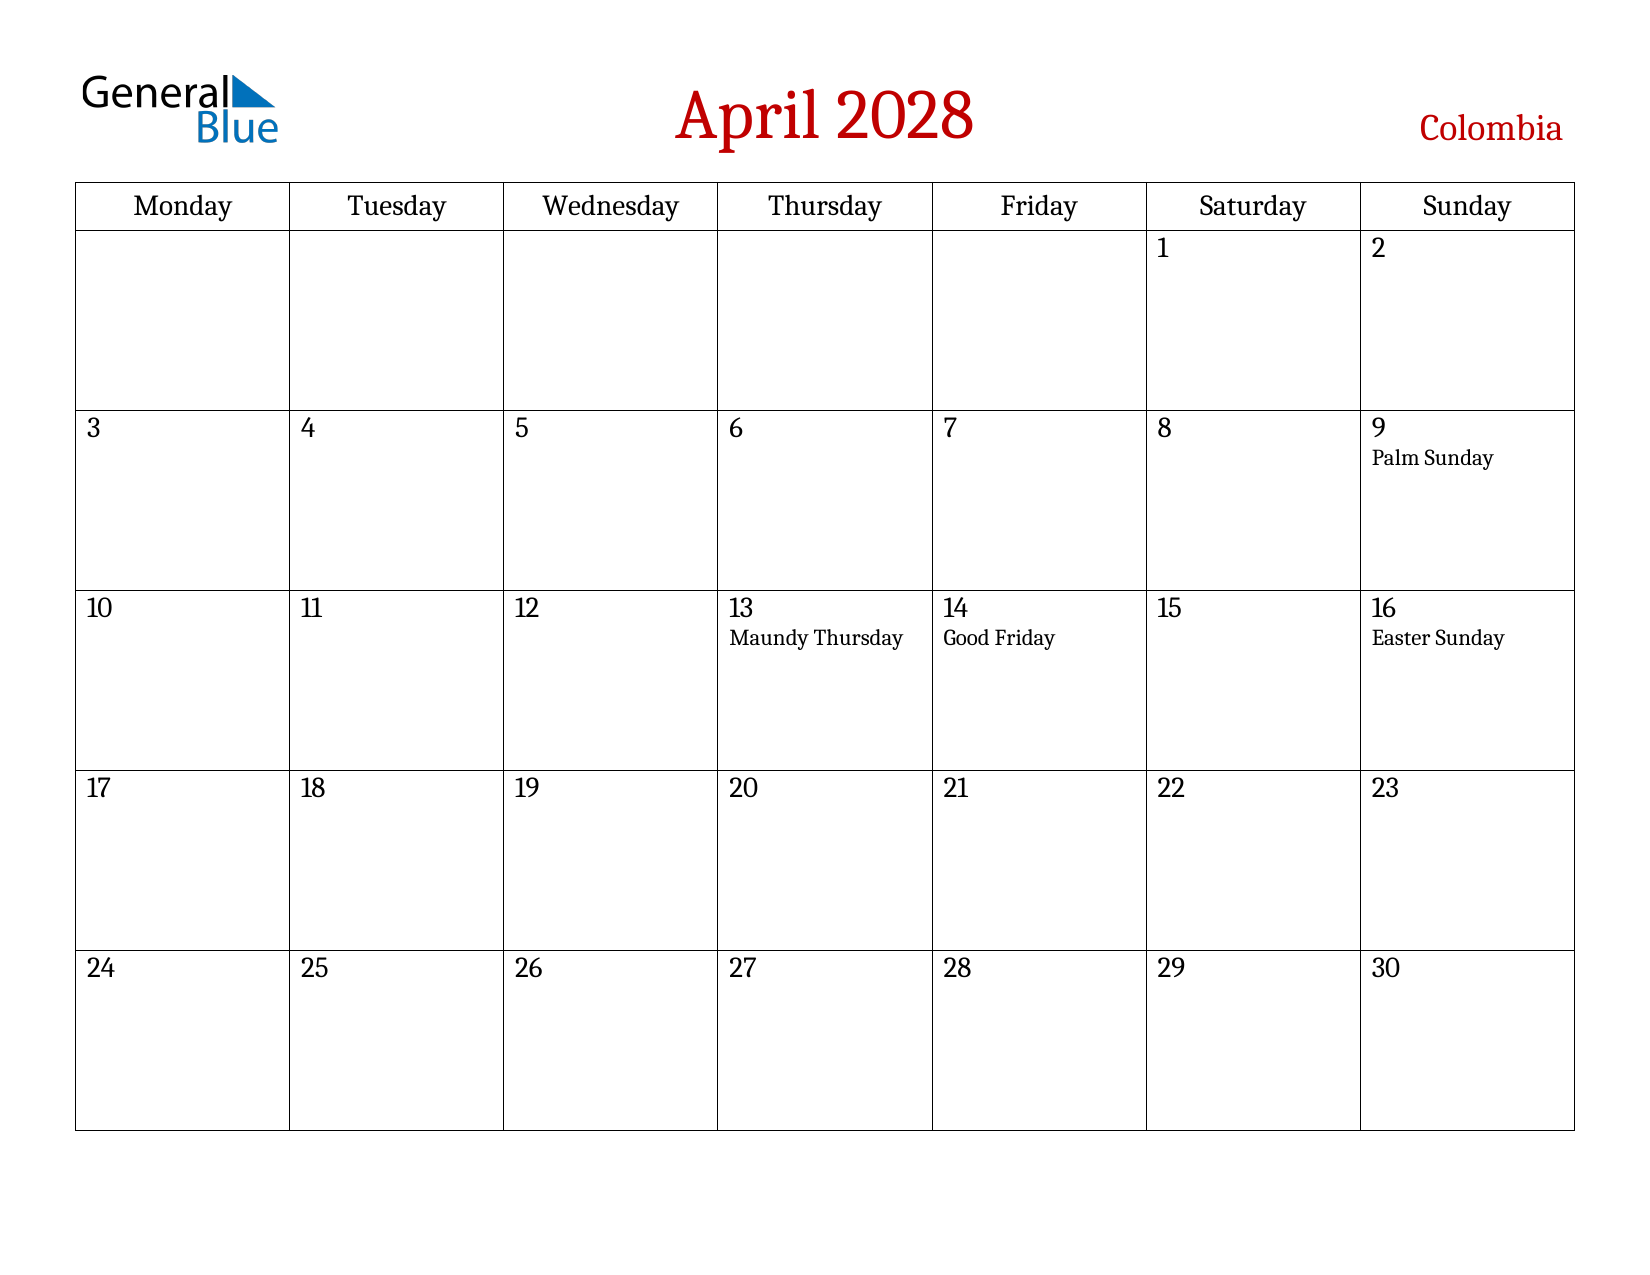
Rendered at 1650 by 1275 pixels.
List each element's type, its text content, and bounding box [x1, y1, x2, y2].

table_cell Palm Sunday [1361, 445, 1574, 590]
table_cell [718, 985, 932, 1130]
table_cell 23 [1361, 771, 1574, 805]
table_cell [76, 985, 289, 1130]
table_cell 28 [933, 951, 1146, 985]
table_cell [76, 625, 289, 770]
table_cell [933, 265, 1146, 410]
table_cell [504, 625, 717, 770]
table_cell 10 [76, 591, 289, 625]
table_cell [718, 265, 932, 410]
table_cell 18 [290, 771, 503, 805]
table_header [76, 75, 503, 182]
table_cell [1147, 625, 1360, 770]
table_cell 5 [504, 411, 717, 444]
table_cell 17 [76, 771, 289, 805]
table_cell 15 [1147, 591, 1360, 625]
table_cell Tuesday [290, 183, 503, 230]
table_cell Saturday [1147, 183, 1360, 230]
table_cell [76, 805, 289, 950]
table_cell [933, 231, 1146, 264]
table_cell [718, 231, 932, 264]
table_cell 19 [504, 771, 717, 805]
table_cell Easter Sunday [1361, 625, 1574, 770]
table_cell 27 [718, 951, 932, 985]
table_cell [718, 805, 932, 950]
table_cell [76, 231, 289, 264]
table_cell 24 [76, 951, 289, 985]
table_cell 13 [718, 591, 932, 625]
table_cell 1 [1147, 231, 1360, 264]
table_cell [76, 265, 289, 410]
table_cell [718, 445, 932, 590]
table_cell [1147, 985, 1360, 1130]
table_cell 9 [1361, 411, 1574, 444]
table_cell [504, 445, 717, 590]
table_cell 14 [933, 591, 1146, 625]
table_cell [290, 231, 503, 264]
table_cell [1361, 265, 1574, 410]
table_cell Friday [933, 183, 1146, 230]
table_cell 29 [1147, 951, 1360, 985]
table_cell [933, 805, 1146, 950]
table_cell 12 [504, 591, 717, 625]
table_cell [76, 445, 289, 590]
table_cell [290, 985, 503, 1130]
table_cell [1147, 265, 1360, 410]
table_cell [1361, 805, 1574, 950]
table_cell Sunday [1361, 183, 1574, 230]
table_cell 26 [504, 951, 717, 985]
table_cell 21 [933, 771, 1146, 805]
table_cell [504, 231, 717, 264]
picture [82, 75, 278, 143]
table_cell [290, 445, 503, 590]
table_cell Maundy Thursday [718, 625, 932, 770]
table_cell 4 [290, 411, 503, 444]
table_cell 6 [718, 411, 932, 444]
table_cell 7 [933, 411, 1146, 444]
table_cell [1361, 985, 1574, 1130]
table_cell [933, 445, 1146, 590]
table_cell [504, 985, 717, 1130]
table_header April 2028 [504, 75, 1146, 182]
table_cell [290, 805, 503, 950]
table_cell [933, 985, 1146, 1130]
table_cell [1147, 805, 1360, 950]
table_cell Monday [76, 183, 289, 230]
table_cell 30 [1361, 951, 1574, 985]
table_cell [290, 625, 503, 770]
table_cell Thursday [718, 183, 932, 230]
table_cell 2 [1361, 231, 1574, 264]
table_cell [290, 265, 503, 410]
table_cell 20 [718, 771, 932, 805]
table_cell [1147, 445, 1360, 590]
table_cell 3 [76, 411, 289, 444]
table_cell 25 [290, 951, 503, 985]
table_cell 11 [290, 591, 503, 625]
table_cell 22 [1147, 771, 1360, 805]
table_cell Good Friday [933, 625, 1146, 770]
table_cell Wednesday [504, 183, 717, 230]
table_cell 8 [1147, 411, 1360, 444]
table_header Colombia [1146, 75, 1574, 182]
table_cell 16 [1361, 591, 1574, 625]
table_cell [504, 265, 717, 410]
table_cell [504, 805, 717, 950]
